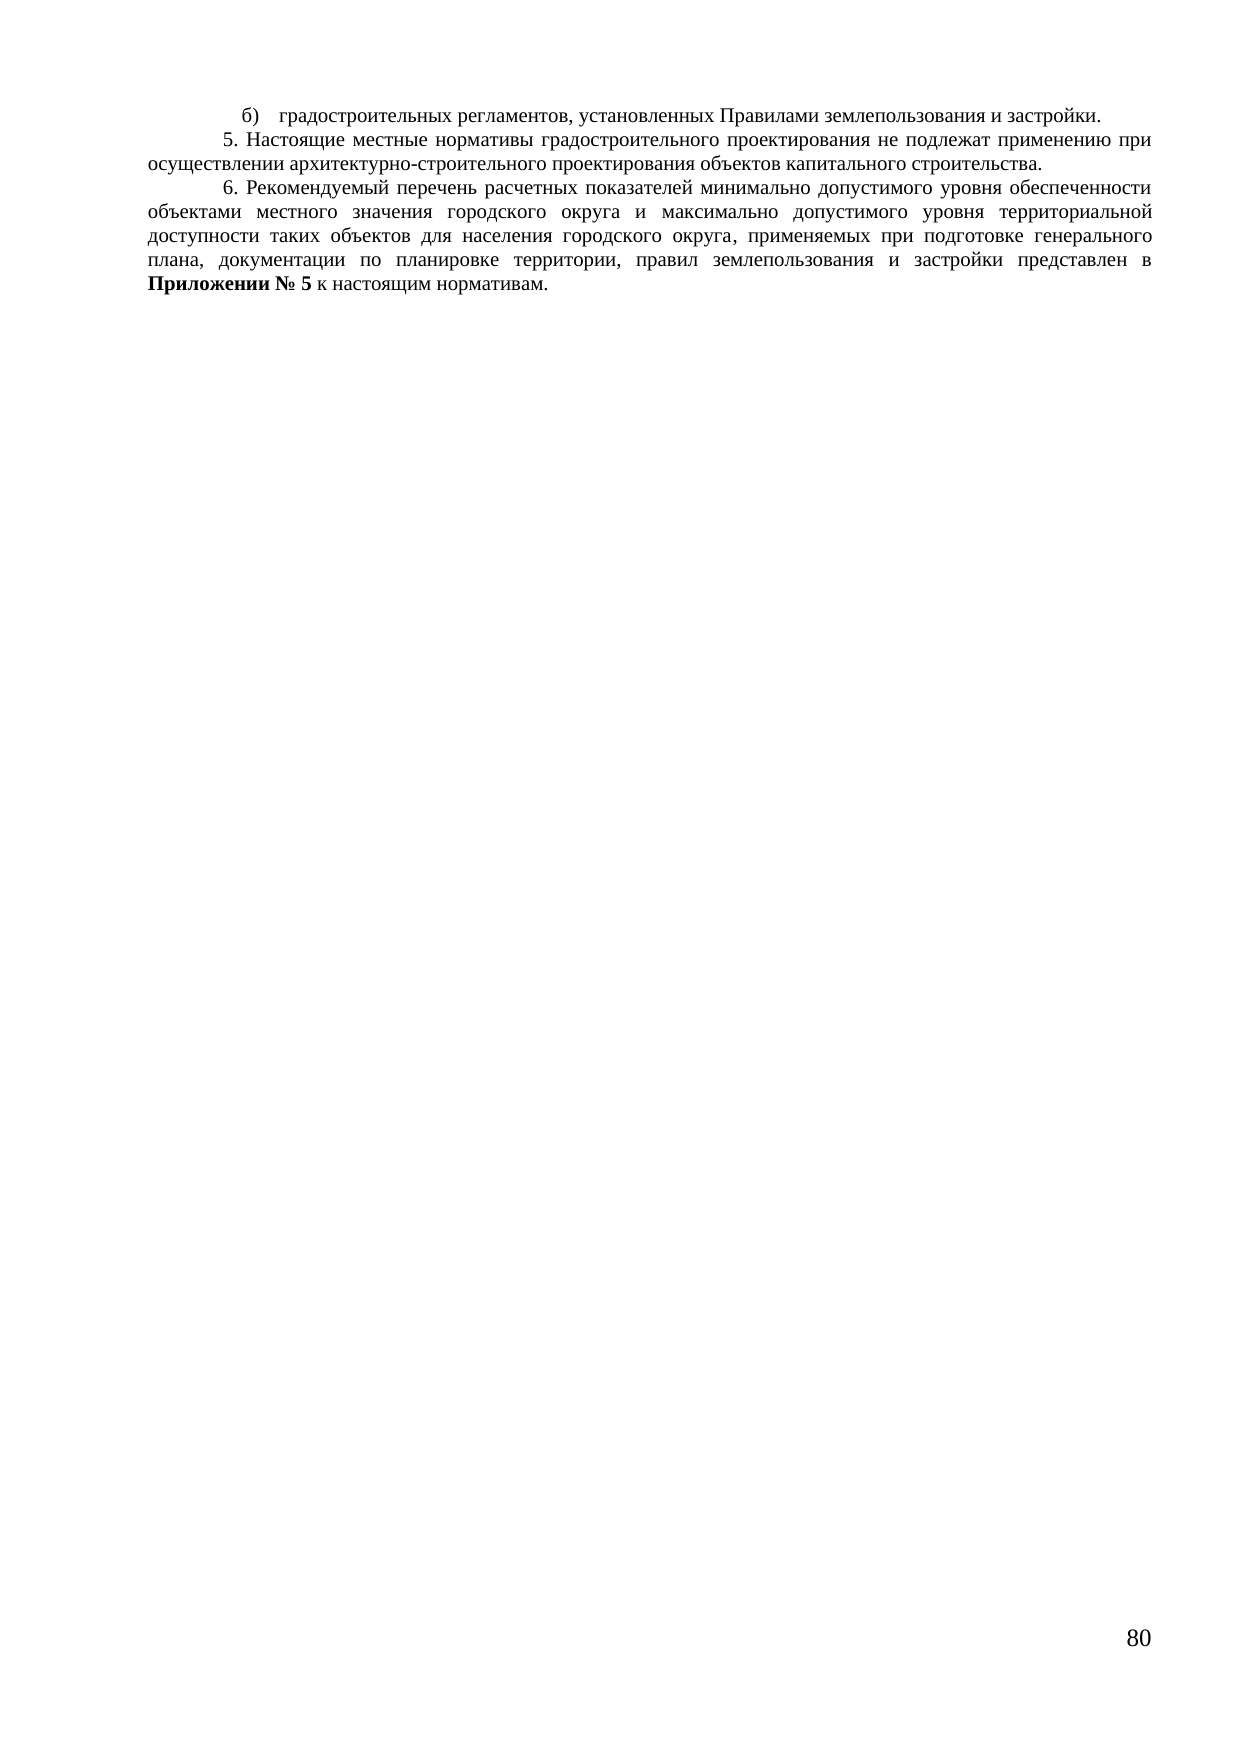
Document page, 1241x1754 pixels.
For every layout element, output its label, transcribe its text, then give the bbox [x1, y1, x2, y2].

text 5. Настоящие местные нормативы градостроительного проектирования не подлежат применению при осуществлении архитектурно-строительного проектирования объектов капитального строительства. [148, 127, 1153, 175]
text 6. Рекомендуемый перечень расчетных показателей минимально допустимого уровня обеспеченности объектами местного значения городского округа и максимально допустимого уровня территориальной доступности таких объектов для населения городского округа, применяемых при подготовке генерального плана, документации по планировке территории, правил землепользования и застройки представлен в Приложении № 5 к настоящим нормативам. [148, 175, 1153, 295]
list градостроительных регламентов, установленных Правилами землепользования и застройки. [148, 103, 1152, 127]
